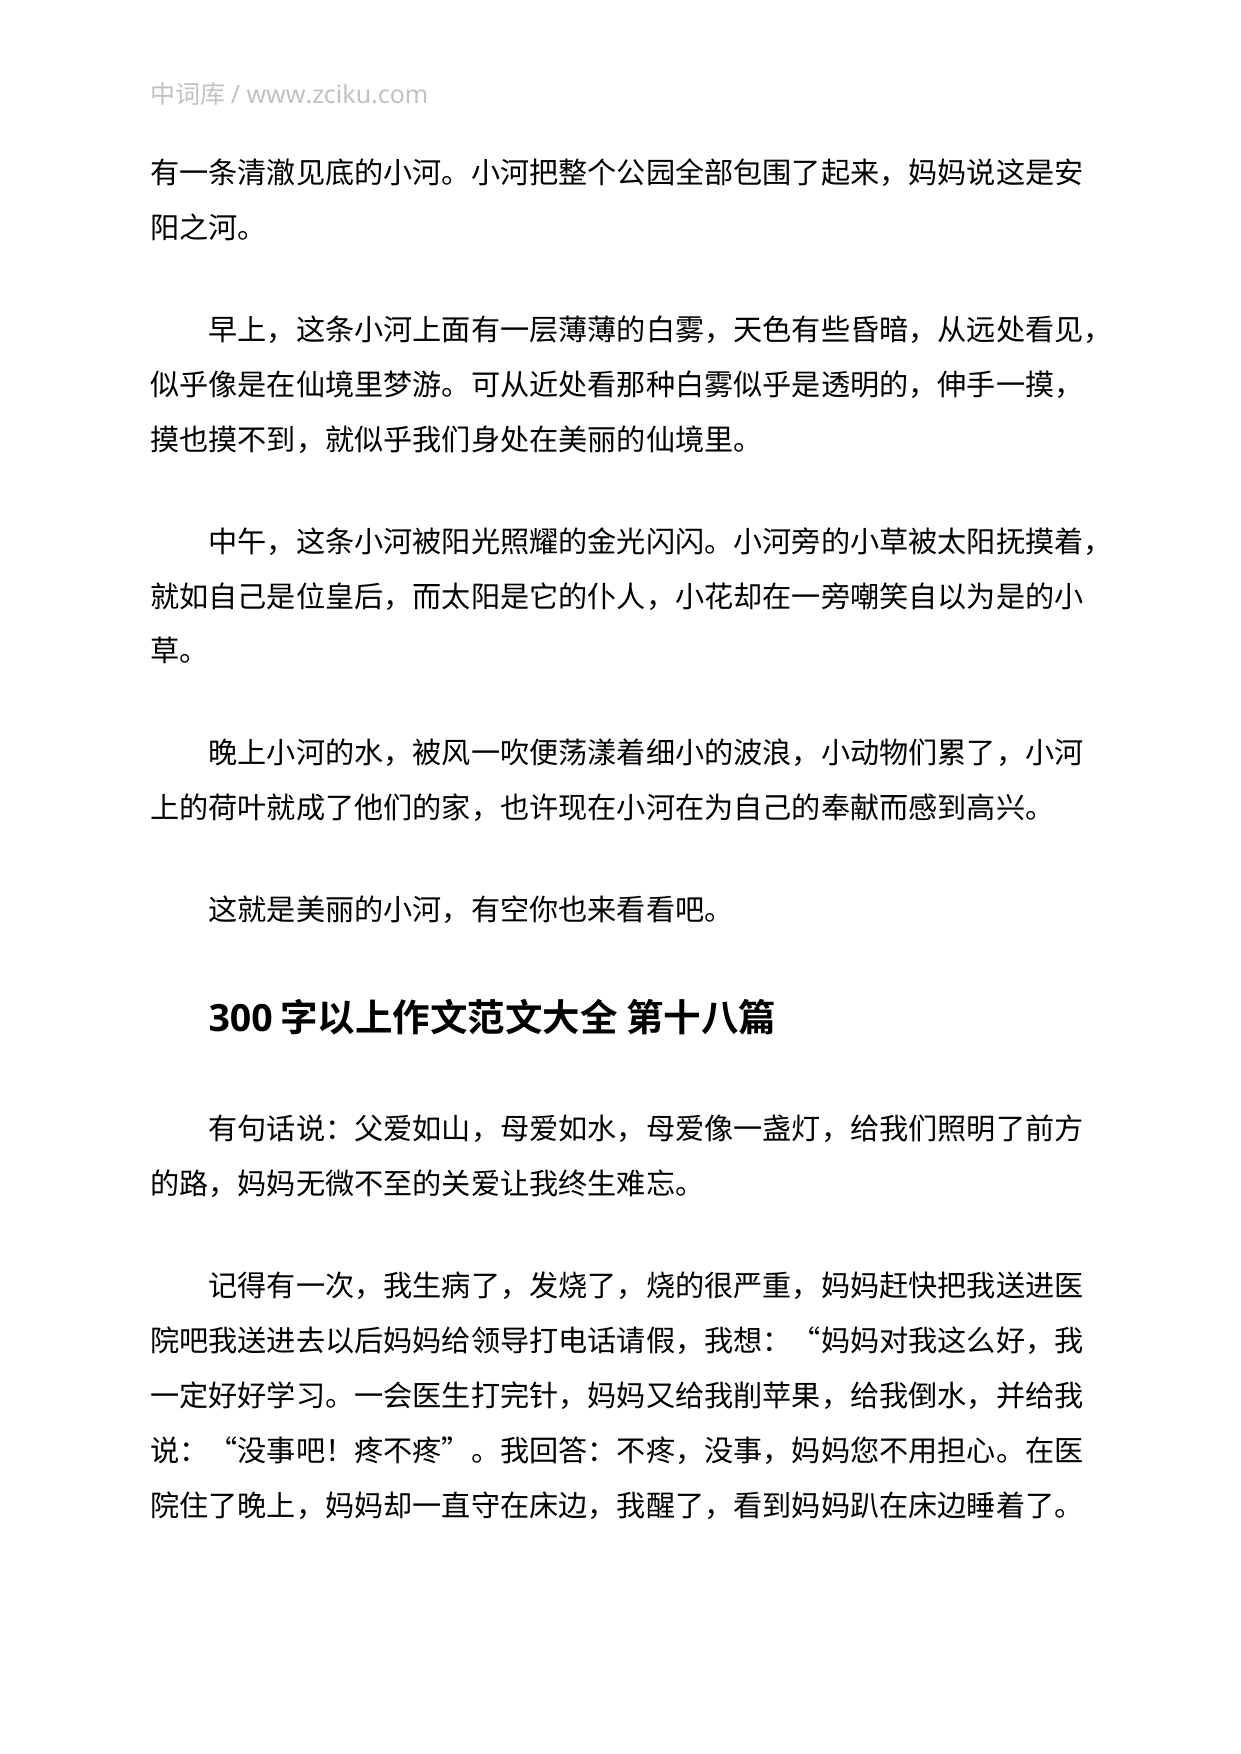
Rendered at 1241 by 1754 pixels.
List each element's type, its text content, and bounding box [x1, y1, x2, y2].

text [150, 150, 1090, 247]
text 有句话说：父爱如山，母爱如水，母爱像一盏灯，给我们照明了前方的路，妈妈无微不至的关爱让我终生难忘。 [150, 1106, 1090, 1203]
text 记得有一次，我生病了，发烧了，烧的很严重，妈妈赶快把我送进医院吧我送进去以后妈妈给领导打电话请假，我想：“妈妈对我这么好，我一定好好学习。一会医生打完针，妈妈又给我削苹果，给我倒水，并给我说：“没事吧！疼不疼”。我回答：不疼，没事，妈妈您不用担心。在医院住了晚上，妈妈却一直守在床边，我醒了，看到妈妈趴在床边睡着了。 [150, 1262, 1090, 1524]
text 这就是美丽的小河，有空你也来看看吧。 [150, 886, 1090, 929]
text 中午，这条小河被阳光照耀的金光闪闪。小河旁的小草被太阳抚摸着，就如自己是位皇后，而太阳是它的仆人，小花却在一旁嘲笑自以为是的小草。 [150, 518, 1090, 670]
text 晚上小河的水，被风一吹便荡漾着细小的波浪，小动物们累了，小河上的荷叶就成了他们的家，也许现在小河在为自己的奉献而感到高兴。 [150, 730, 1090, 827]
text 早上，这条小河上面有一层薄薄的白雾，天色有些昏暗，从远处看见，似乎像是在仙境里梦游。可从近处看那种白雾似乎是透明的，伸手一摸，摸也摸不到，就似乎我们身处在美丽的仙境里。 [150, 307, 1090, 459]
text 300字以上作文范文大全 第十八篇 [150, 988, 1090, 1043]
